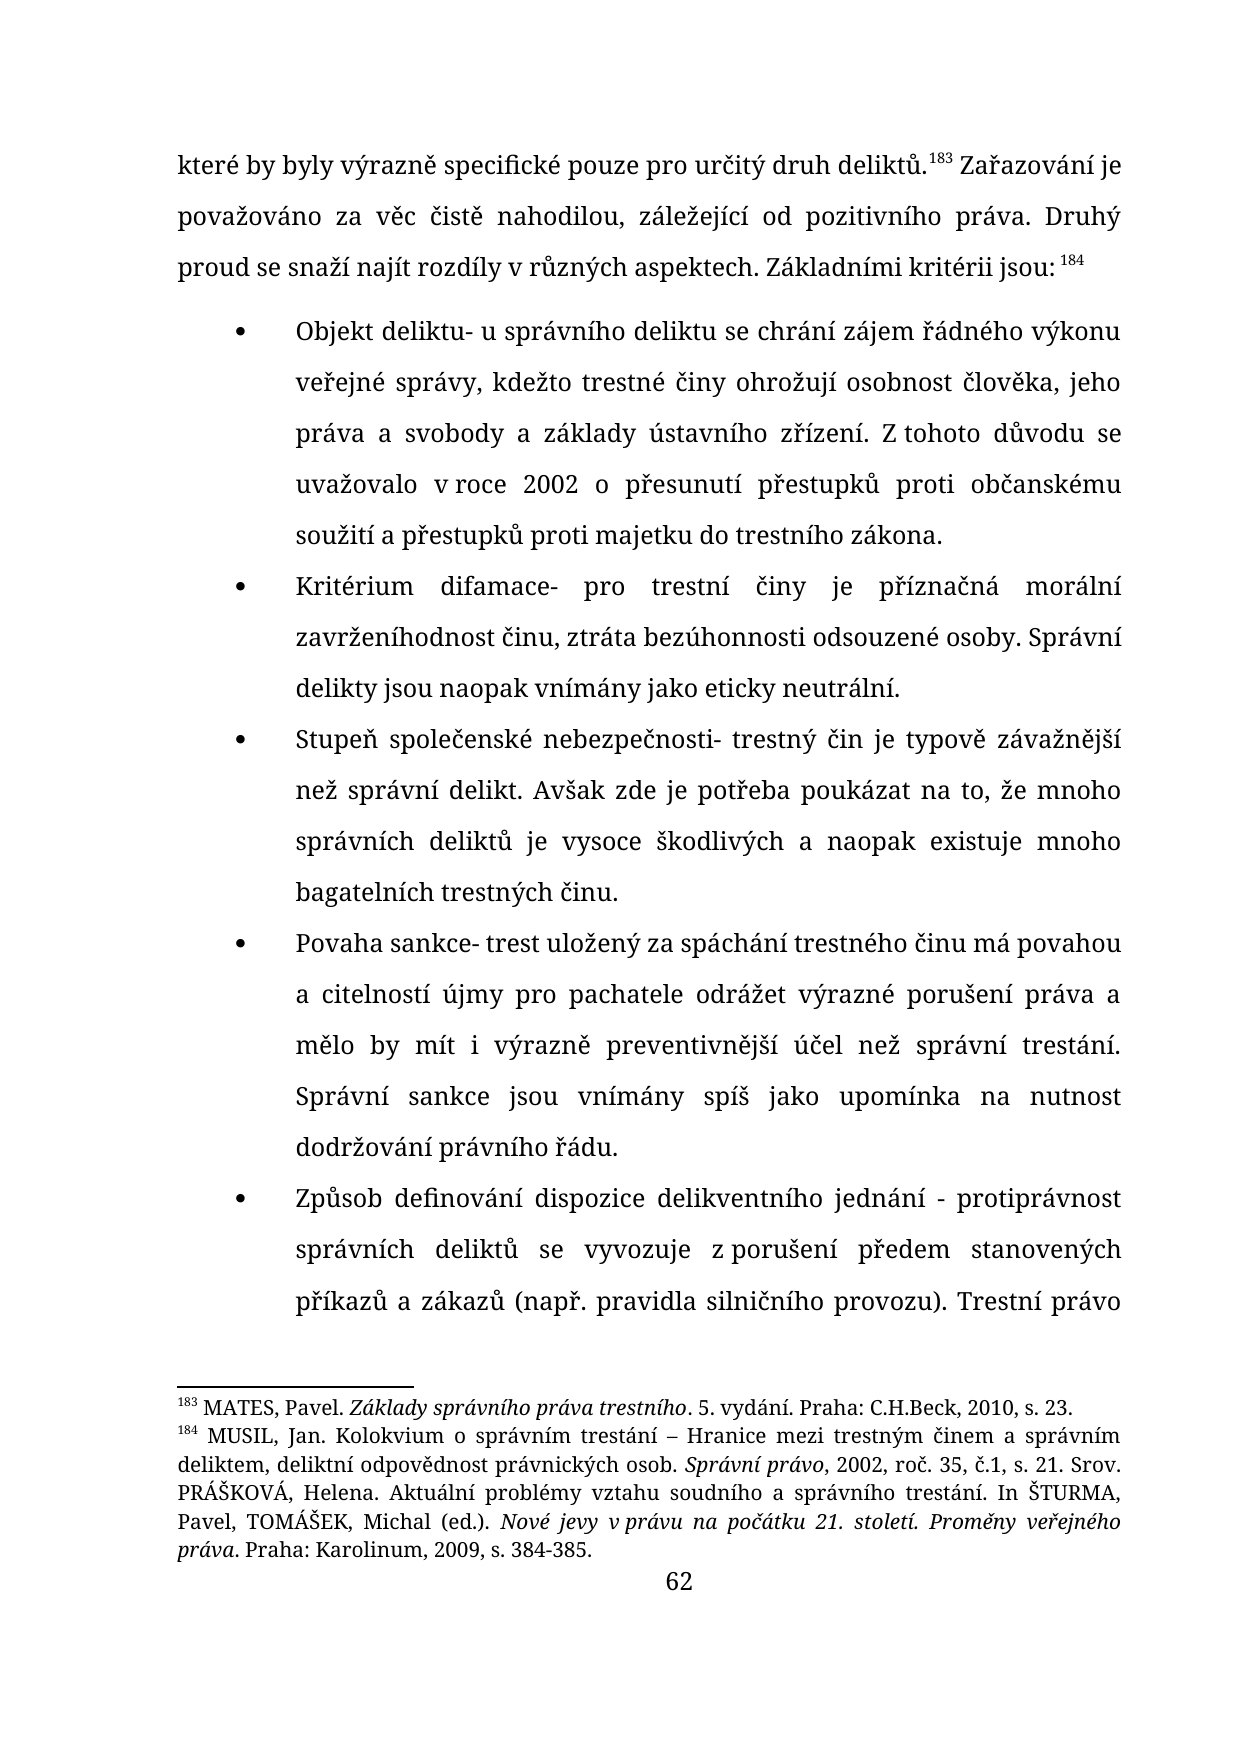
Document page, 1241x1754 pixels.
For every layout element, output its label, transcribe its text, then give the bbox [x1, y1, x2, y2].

text Objekt deliktu- u správního deliktu se chrání zájem řádného výkonu veřejné správy, kdežto trestné činy ohrožují osobnost člověka, jeho práva a svobody a základy ústavního zřízení. Z tohoto důvodu se uvažovalo v roce 2002 o přesunutí přestupků proti občanskému soužití a přestupků proti majetku do trestního zákona. [236, 313, 1122, 552]
text Kritérium difamace- pro trestní činy je příznačná morální zavrženíhodnost činu, ztráta bezúhonnosti odsouzené osoby. Správní delikty jsou naopak vnímány jako eticky neutrální. [236, 568, 1122, 705]
text Povaha sankce- trest uložený za spáchání trestného činu má povahou a citelností újmy pro pachatele odrážet výrazné porušení práva a mělo by mít i výrazně preventivnější účel než správní trestání. Správní sankce jsou vnímány spíš jako upomínka na nutnost dodržování právního řádu. [236, 926, 1122, 1164]
text Stupeň společenské nebezpečnosti- trestný čin je typově závažnější než správní delikt. Avšak zde je potřeba poukázat na to, že mnoho správních deliktů je vysoce škodlivých a naopak existuje mnoho bagatelních trestných činu. [236, 722, 1122, 909]
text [236, 1181, 1122, 1317]
text V průběhu desetiletí se vytvořily dva hlavní směry přístupu k vytyčení hranice mezi trestnými činy a správními delikty. První proud zastává názor, že rozdíl spočívá pouze v rovině kompetenční. Tvrdí, že neexistují žádné znaky, které by byly výrazně specifické pouze pro určitý druh deliktů. Zařazování je považováno za věc čistě nahodilou, záležející od pozitivního práva. Druhý proud se snaží najít rozdíly v různých aspektech. Základními kritérii jsou: [177, 148, 1122, 284]
